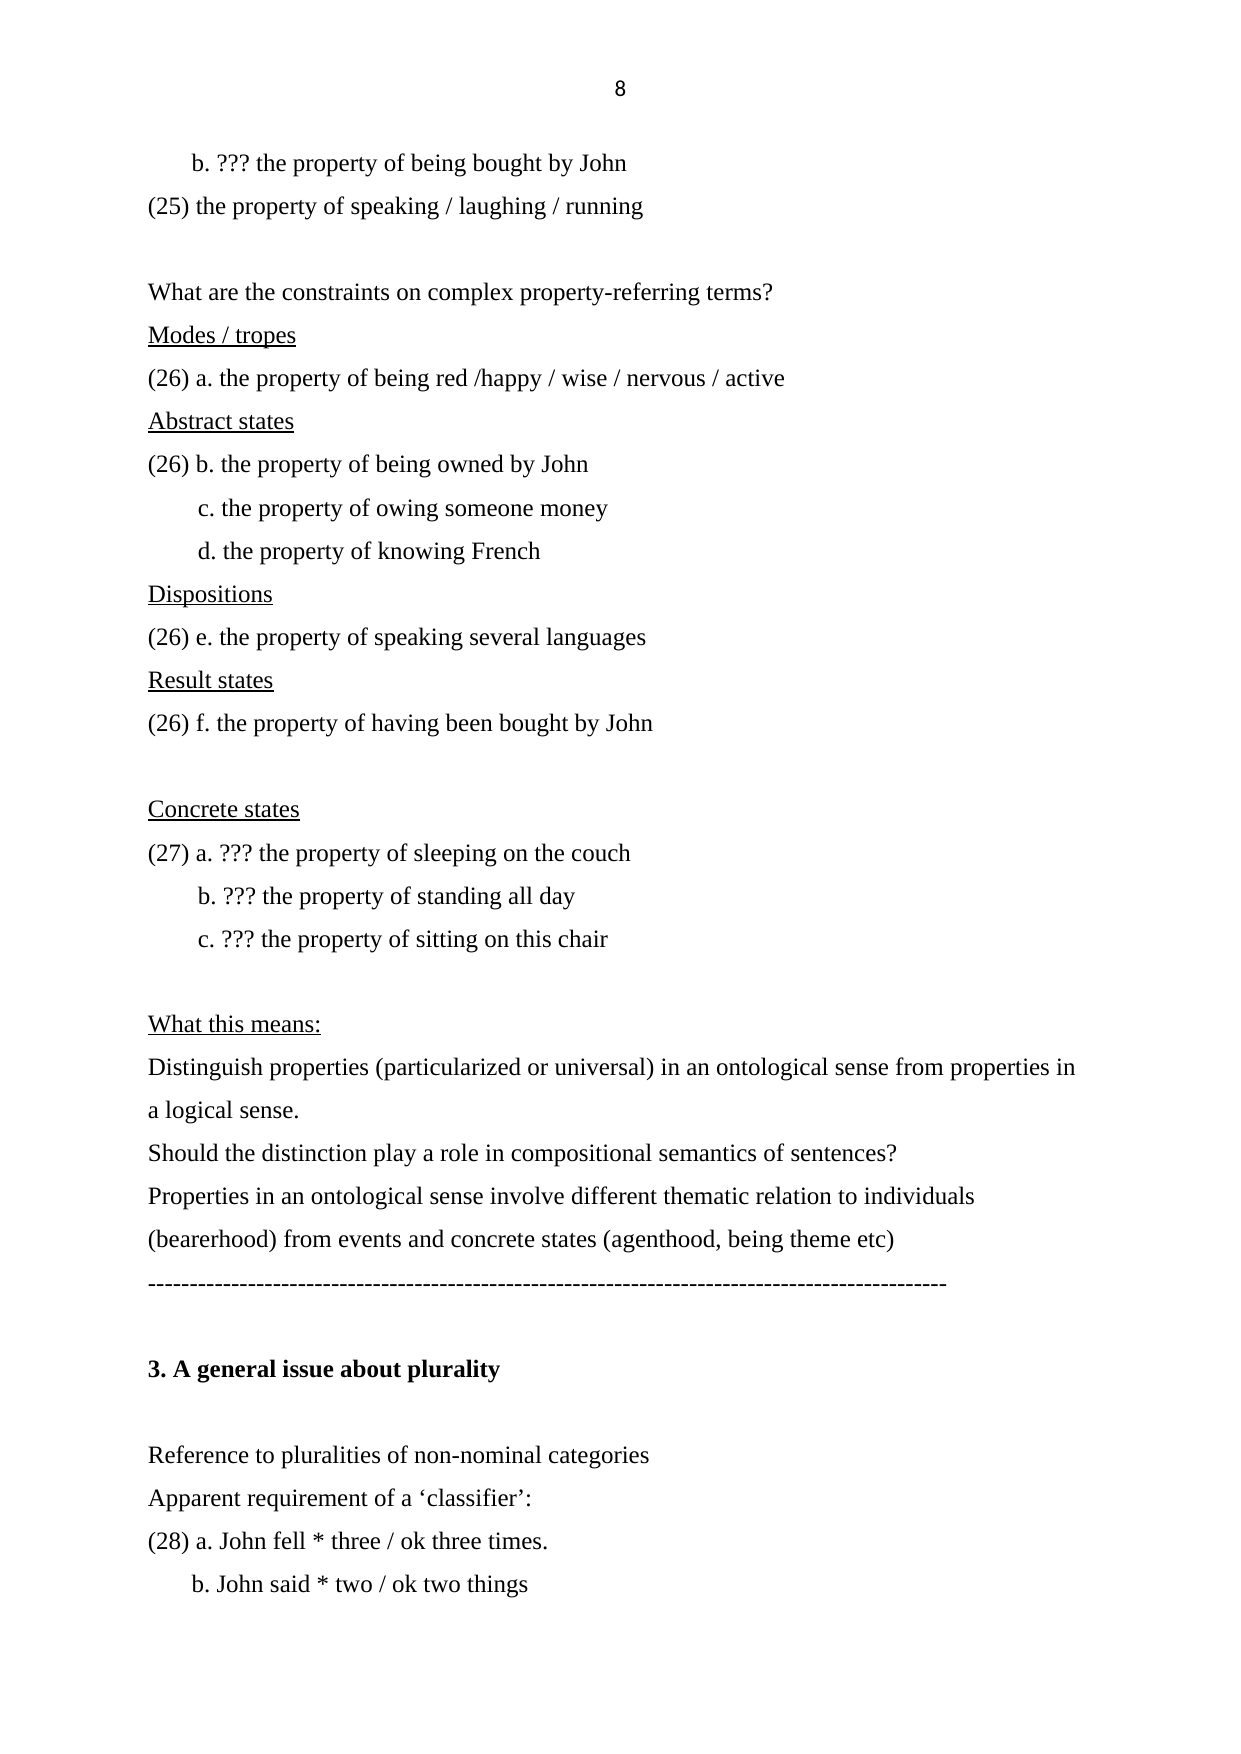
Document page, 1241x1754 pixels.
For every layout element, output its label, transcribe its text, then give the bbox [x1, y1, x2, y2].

text (26) a. the property of being red /happy / wise / nervous / active [148, 363, 1093, 392]
text Dispositions [148, 579, 1093, 608]
text Should the distinction play a role in compositional semantics of sentences? [148, 1138, 1093, 1167]
text Abstract states [148, 406, 1093, 435]
text 3. A general issue about plurality [148, 1354, 1093, 1383]
text (25) the property of speaking / laughing / running [148, 191, 1093, 219]
text (27) a. ??? the property of sleeping on the couch [148, 838, 1093, 866]
text Distinguish properties (particularized or universal) in an ontological sense from properties in a logical sense. [148, 1052, 1093, 1124]
text (28) a. John fell * three / ok three times. [148, 1526, 1093, 1555]
text (26) f. the property of having been bought by John [148, 708, 1093, 737]
text b. ??? the property of being bought by John [148, 148, 1093, 176]
text (26) e. the property of speaking several languages [148, 622, 1093, 651]
text Modes / tropes [148, 320, 1093, 349]
text ------------------------------------------------------------------------------------------------ [148, 1268, 1093, 1296]
text What this means: [148, 1009, 1093, 1038]
text c. ??? the property of sitting on this chair [148, 924, 1093, 953]
text Result states [148, 665, 1093, 694]
text (26) b. the property of being owned by John [148, 449, 1093, 478]
text Concrete states [148, 794, 1093, 823]
text b. John said * two / ok two things [148, 1569, 1093, 1598]
text What are the constraints on complex property-referring terms? [148, 277, 1093, 306]
text Apparent requirement of a ‘classifier’: [148, 1483, 1093, 1512]
text d. the property of knowing French [148, 536, 1093, 564]
text c. the property of owing someone money [148, 493, 1093, 521]
text Properties in an ontological sense involve different thematic relation to individuals (bearerhood) from events and concrete states (agenthood, being theme etc) [148, 1181, 1093, 1253]
text Reference to pluralities of non-nominal categories [148, 1440, 1093, 1469]
text b. ??? the property of standing all day [148, 881, 1093, 909]
